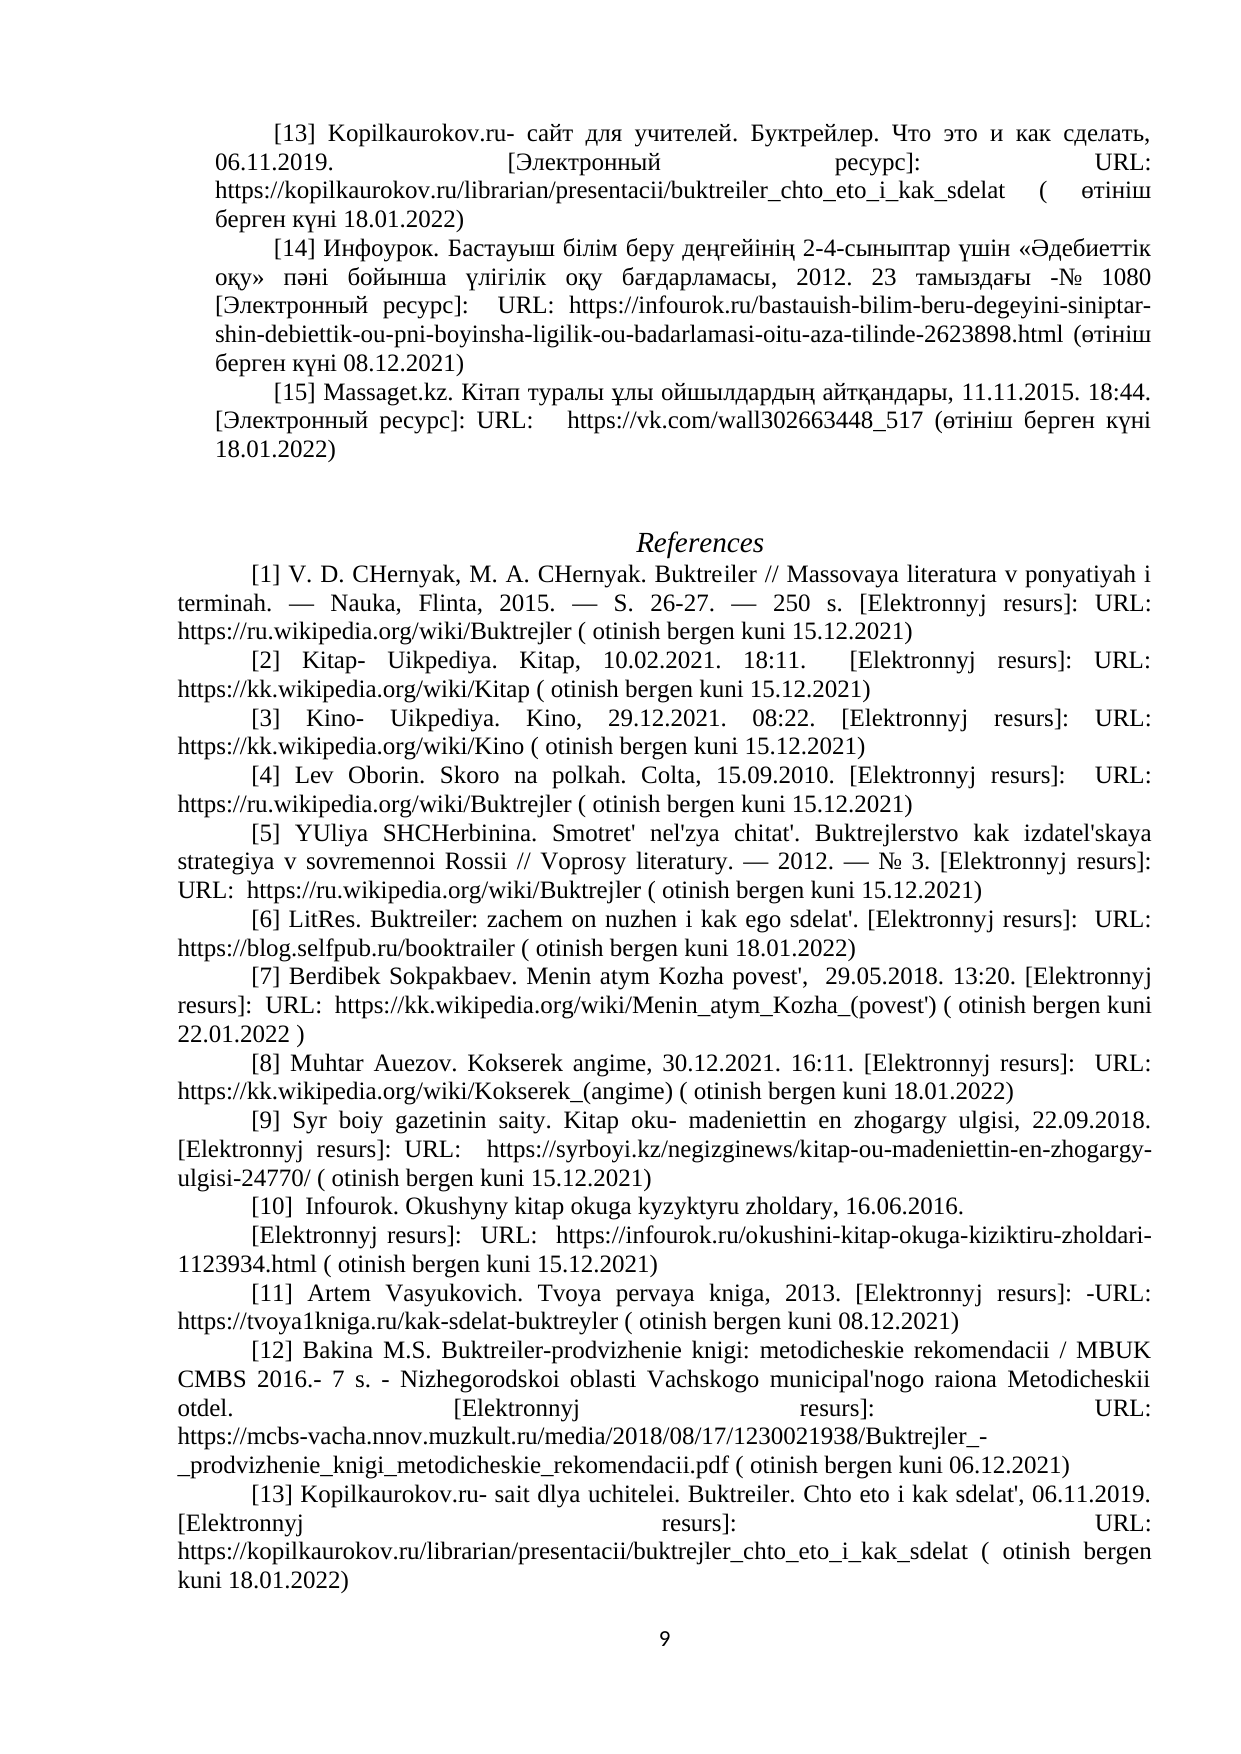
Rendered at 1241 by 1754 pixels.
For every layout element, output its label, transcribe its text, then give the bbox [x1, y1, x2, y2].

text References [177, 525, 1152, 559]
text [13] Kopilkaurokov.ru- сайт для учителей. Буктрейлер. Что это и как сделать, 06.11.2019. [Электронный ресурс]: URL: https://kopilkaurokov.ru/librarian/presentacii/buktreiler_chto_eto_i_kak_sdelat ( өтініш берген күні 18.01.2022) [215, 118, 1152, 233]
text [3] Kino- Uikpediya. Kino, 29.12.2021. 08:22. [Elektronnyj resurs]: URL: https://kk.wikipedia.org/wiki/Kino ( otіnіsh bergen kunі 15.12.2021) [177, 703, 1152, 760]
text [12] Bakina M.S. Buktreiler-prodvizhenie knigi: metodicheskie rekomendacii / MBUK CMBS 2016.- 7 s. - Nizhegorodskoi oblasti Vachskogo municipal'nogo raiona Metodicheskii otdel. [Elektronnyj resurs]: URL: https://mcbs-vacha.nnov.muzkult.ru/media/2018/08/17/1230021938/Buktrejler_-_prodvizhenie_knigi_metodicheskie_rekomendacii.pdf ( otіnіsh bergen kunі 06.12.2021) [177, 1335, 1152, 1479]
text [15] Massaget.kz. Кітап туралы ұлы ойшылдардың айтқандары, 11.11.2015. 18:44. [Электронный ресурс]: URL: https://vk.com/wall302663448_517 (өтініш берген күні 18.01.2022) [215, 377, 1152, 463]
text [13] Kopilkaurokov.ru- sait dlya uchitelei. Buktreiler. Chto eto i kak sdelat', 06.11.2019. [Elektronnyj resurs]: URL: https://kopilkaurokov.ru/librarian/presentacii/buktrejler_chto_eto_i_kak_sdelat ( otіnіsh bergen kunі 18.01.2022) [177, 1479, 1152, 1594]
text [1] V. D. CHernyak, M. A. CHernyak. Buktreiler // Massovaya literatura v ponyatiyah i terminah. — Nauka, Flinta, 2015. — S. 26-27. — 250 s. [Elektronnyj resurs]: URL: https://ru.wikipedia.org/wiki/Buktrejler ( otіnіsh bergen kunі 15.12.2021) [177, 559, 1152, 645]
text [6] LitRes. Buktreiler: zachem on nuzhen i kak ego sdelat'. [Elektronnyj resurs]: URL: https://blog.selfpub.ru/booktrailer ( otіnіsh bergen kunі 18.01.2022) [177, 904, 1152, 961]
text [4] Lev Oborin. Skoro na polkah. Colta, 15.09.2010. [Elektronnyj resurs]: URL: https://ru.wikipedia.org/wiki/Buktrejler ( otіnіsh bergen kunі 15.12.2021) [177, 760, 1152, 818]
text [9] Syr boiy gazetіnіn saity. Kіtap oku- madeniettіn en zhogargy ulgіsі, 22.09.2018. [Elektronnyj resurs]: URL: https://syrboyi.kz/negizginews/kitap-ou-madeniettin-en-zhogargy-ulgisi-24770/ ( otіnіsh bergen kunі 15.12.2021) [177, 1105, 1152, 1191]
text [10] Infourok. Okushyny kіtap okuga kyzyktyru zholdary, 16.06.2016. [177, 1191, 1152, 1220]
text [7] Berdіbek Sokpakbaev. Menіn atym Kozha povest', 29.05.2018. 13:20. [Elektronnyj resurs]: URL: https://kk.wikipedia.org/wiki/Menіn_atym_Kozha_(povest') ( otіnіsh bergen kunі 22.01.2022 ) [177, 961, 1152, 1048]
text [14] Инфоурок. Бастауыш білім беру деңгейінің 2-4-сыныптар үшін «Әдебиеттік оқу» пәні бойынша үлігілік оқу бағдарламасы, 2012. 23 тамыздағы -№ 1080 [Электронный ресурс]: URL: https://infourok.ru/bastauish-bilim-beru-degeyini-siniptar-shin-debiettik-ou-pni-boyinsha-ligilik-ou-badarlamasi-oitu-aza-tilinde-2623898.html (өтініш берген күні 08.12.2021) [215, 262, 1152, 377]
text [11] Artem Vasyukovich. Tvoya pervaya kniga, 2013. [Elektronnyj resurs]: -URL: https://tvoya1kniga.ru/kak-sdelat-buktreyler ( otіnіsh bergen kunі 08.12.2021) [177, 1278, 1152, 1335]
text [2] Kіtap- Uikpediya. Kіtap, 10.02.2021. 18:11. [Elektronnyj resurs]: URL: https://kk.wikipedia.org/wiki/Kіtap ( otіnіsh bergen kunі 15.12.2021) [177, 645, 1152, 703]
text [Elektronnyj resurs]: URL: https://infourok.ru/okushini-kitap-okuga-kiziktiru-zholdari-1123934.html ( otіnіsh bergen kunі 15.12.2021) [177, 1220, 1152, 1278]
text [5] YUliya SHCHerbinina. Smotret' nel'zya chitat'. Buktrejlerstvo kak izdatel'skaya strategiya v sovremennoi Rossii // Voprosy literatury. — 2012. — № 3. [Elektronnyj resurs]: URL: https://ru.wikipedia.org/wiki/Buktrejler ( otіnіsh bergen kunі 15.12.2021) [177, 818, 1152, 904]
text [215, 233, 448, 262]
text [8] Muhtar Auezov. Kokserek angіme, 30.12.2021. 16:11. [Elektronnyj resurs]: URL: https://kk.wikipedia.org/wiki/Kokserek_(angіme) ( otіnіsh bergen kunі 18.01.2022) [177, 1048, 1152, 1105]
